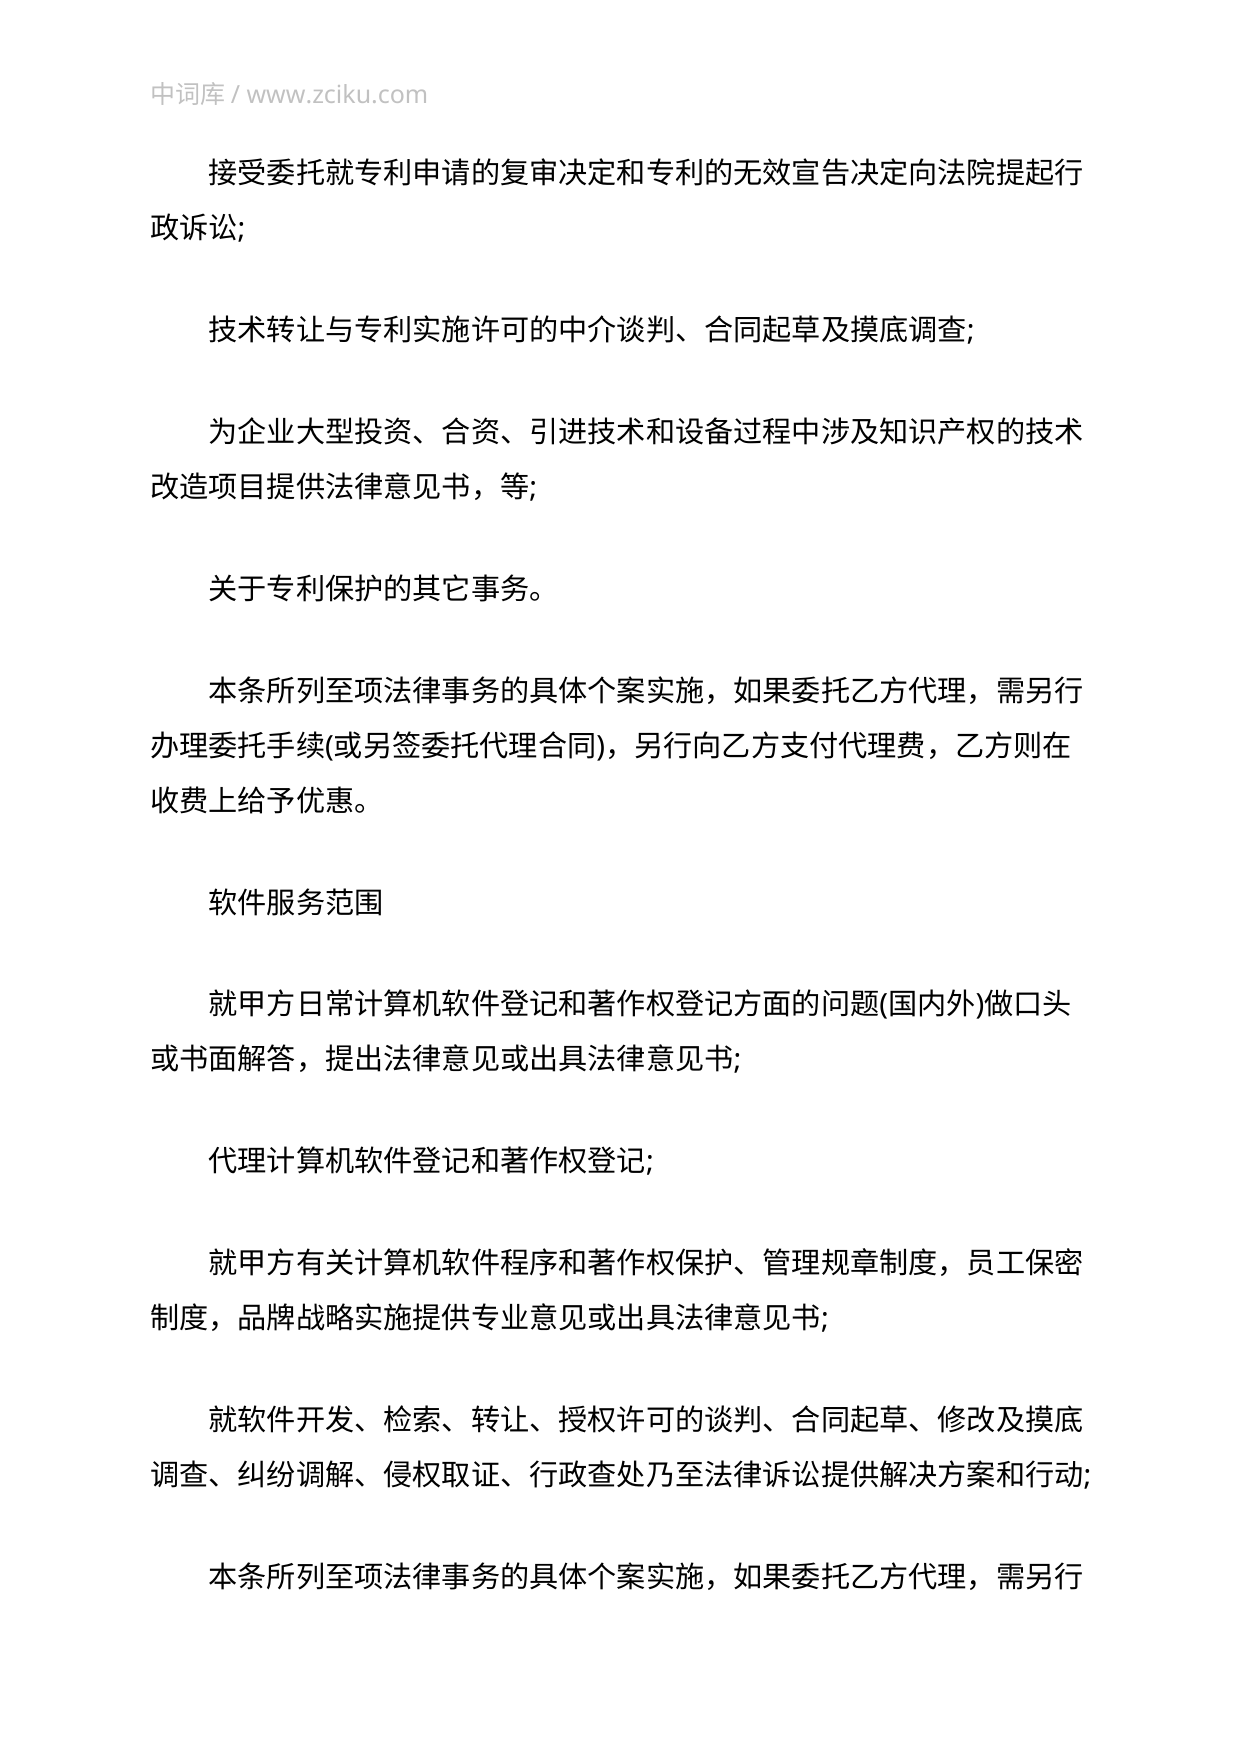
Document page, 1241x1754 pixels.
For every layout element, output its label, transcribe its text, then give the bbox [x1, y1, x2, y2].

text 代理计算机软件登记和著作权登记; [150, 1138, 1090, 1180]
text 就软件开发、检索、转让、授权许可的谈判、合同起草、修改及摸底调查、纠纷调解、侵权取证、行政查处乃至法律诉讼提供解决方案和行动; [150, 1397, 1090, 1494]
text 就甲方有关计算机软件程序和著作权保护、管理规章制度，员工保密制度，品牌战略实施提供专业意见或出具法律意见书; [150, 1240, 1090, 1337]
text 技术转让与专利实施许可的中介谈判、合同起草及摸底调查; [150, 307, 1090, 349]
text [150, 1554, 1090, 1596]
text 关于专利保护的其它事务。 [150, 566, 1090, 608]
text 就甲方日常计算机软件登记和著作权登记方面的问题(国内外)做口头或书面解答，提出法律意见或出具法律意见书; [150, 981, 1090, 1078]
text 接受委托就专利申请的复审决定和专利的无效宣告决定向法院提起行政诉讼; [150, 150, 1090, 247]
text 为企业大型投资、合资、引进技术和设备过程中涉及知识产权的技术改造项目提供法律意见书，等; [150, 409, 1090, 506]
text 本条所列至项法律事务的具体个案实施，如果委托乙方代理，需另行办理委托手续(或另签委托代理合同)，另行向乙方支付代理费，乙方则在收费上给予优惠。 [150, 667, 1090, 820]
text 软件服务范围 [150, 879, 1090, 921]
